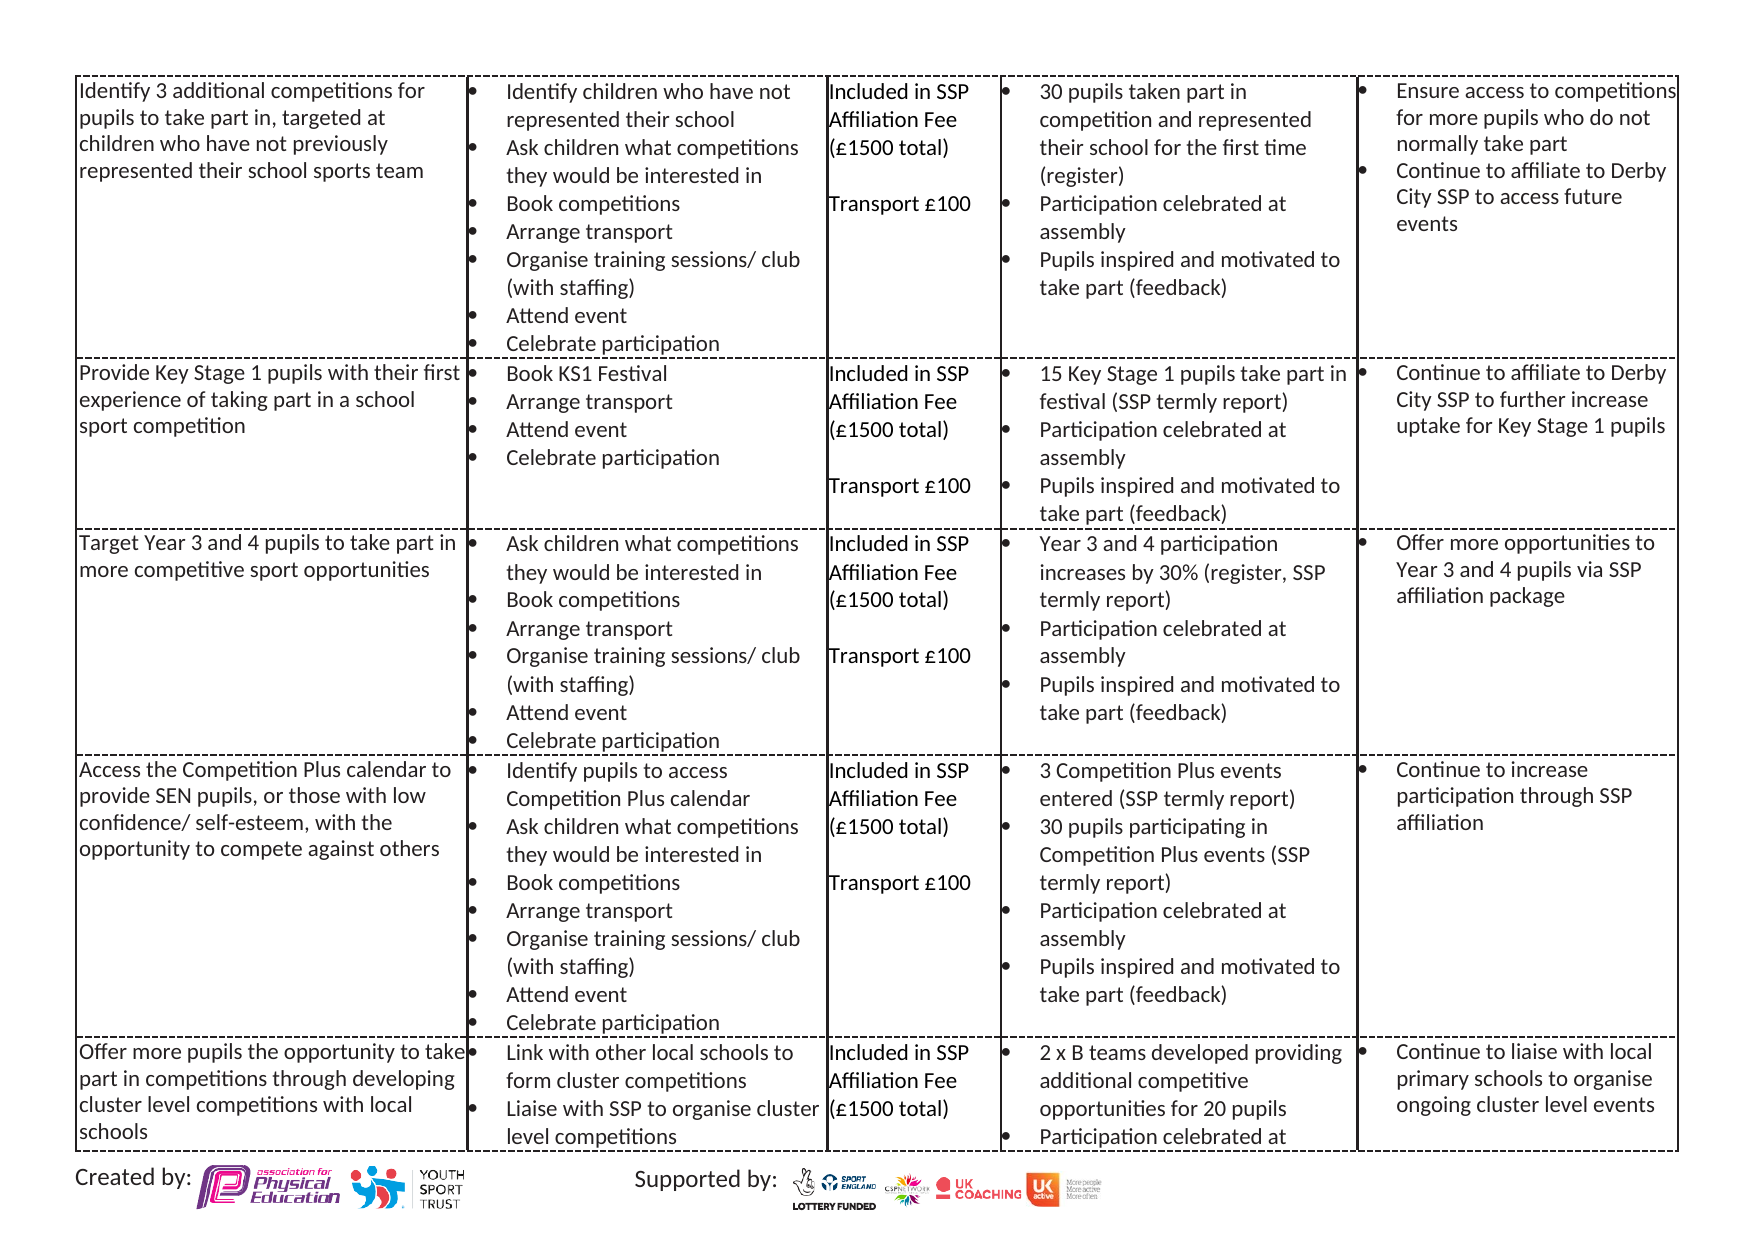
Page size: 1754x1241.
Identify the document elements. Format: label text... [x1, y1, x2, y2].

table_cell Access the Competition Plus calendar to provide SEN pupils, or those with low confidence/ self-esteem, with the opportunity to compete against others [77, 754, 466, 1036]
table_cell 30 pupils taken part in competition and represented their school for the first time (register) Participation celebrated at assembly Pupils inspired and motivated to take part (feedback) [1002, 75, 1357, 357]
picture [366, 1186, 390, 1209]
picture [885, 1167, 930, 1212]
picture [203, 1168, 246, 1208]
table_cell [829, 75, 1000, 357]
table_cell Continue to affiliate to Derby City SSP to further increase uptake for Key Stage 1 pupils [1359, 357, 1677, 527]
table_cell Identify children who have not represented their school Ask children what competitions they would be interested in Book competitions Arrange transport Organise training sessions/ club (with staffing) Attend event Celebrate participation [469, 75, 826, 357]
table_cell Identify pupils to access Competition Plus calendar Ask children what competitions they would be interested in Book competitions Arrange transport Organise training sessions/ club (with staffing) Attend event Celebrate participation [469, 754, 826, 1036]
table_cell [829, 1036, 1000, 1150]
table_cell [77, 1036, 466, 1150]
picture [936, 1177, 951, 1199]
table_cell Identify 3 additional competitions for pupils to take part in, targeted at children who have not previously represented their school sports team [77, 75, 467, 357]
table_cell Continue to increase participation through SSP affiliation [1359, 754, 1677, 1036]
table_cell Ensure access to competitions for more pupils who do not normally take part Continue to affiliate to Derby City SSP to access future events [1359, 75, 1677, 357]
picture [250, 1168, 340, 1203]
picture [1025, 1171, 1102, 1207]
table_cell Included in SSP Affiliation Fee (£1500 total) Transport £100 [829, 357, 1000, 527]
picture [955, 1179, 1022, 1199]
table_cell Book KS1 Festival Arrange transport Attend event Celebrate participation [469, 357, 826, 527]
picture [821, 1174, 838, 1191]
table_cell Offer more opportunities to Year 3 and 4 pupils via SSP affiliation package [1359, 528, 1677, 754]
picture [841, 1176, 876, 1189]
table_cell Provide Key Stage 1 pupils with their first experience of taking part in a school sport competition [77, 357, 466, 527]
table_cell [1359, 1036, 1677, 1150]
table_cell Target Year 3 and 4 pupils to take part in more competitive sport opportunities [77, 528, 466, 754]
picture [793, 1168, 815, 1196]
table_cell Year 3 and 4 participation increases by 30% (register, SSP termly report) Participation celebrated at assembly Pupils inspired and motivated to take part (feedback) [1002, 528, 1356, 754]
table_cell 3 Competition Plus events entered (SSP termly report) 30 pupils participating in Competition Plus events (SSP termly report) Participation celebrated at assembly Pupils inspired and motivated to take part (feedback) [1002, 754, 1356, 1036]
table_cell 15 Key Stage 1 pupils take part in festival (SSP termly report) Participation celebrated at assembly Pupils inspired and motivated to take part (feedback) [1002, 357, 1356, 527]
table_cell Ask children what competitions they would be interested in Book competitions Arrange transport Organise training sessions/ club (with staffing) Attend event Celebrate participation [469, 528, 826, 754]
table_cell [469, 1036, 826, 1150]
table_cell Included in SSP Affiliation Fee (£1500 total) Transport £100 [829, 754, 1000, 1036]
picture [350, 1166, 464, 1209]
table_cell Included in SSP Affiliation Fee (£1500 total) Transport £100 [829, 528, 1000, 754]
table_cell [1002, 1036, 1356, 1150]
